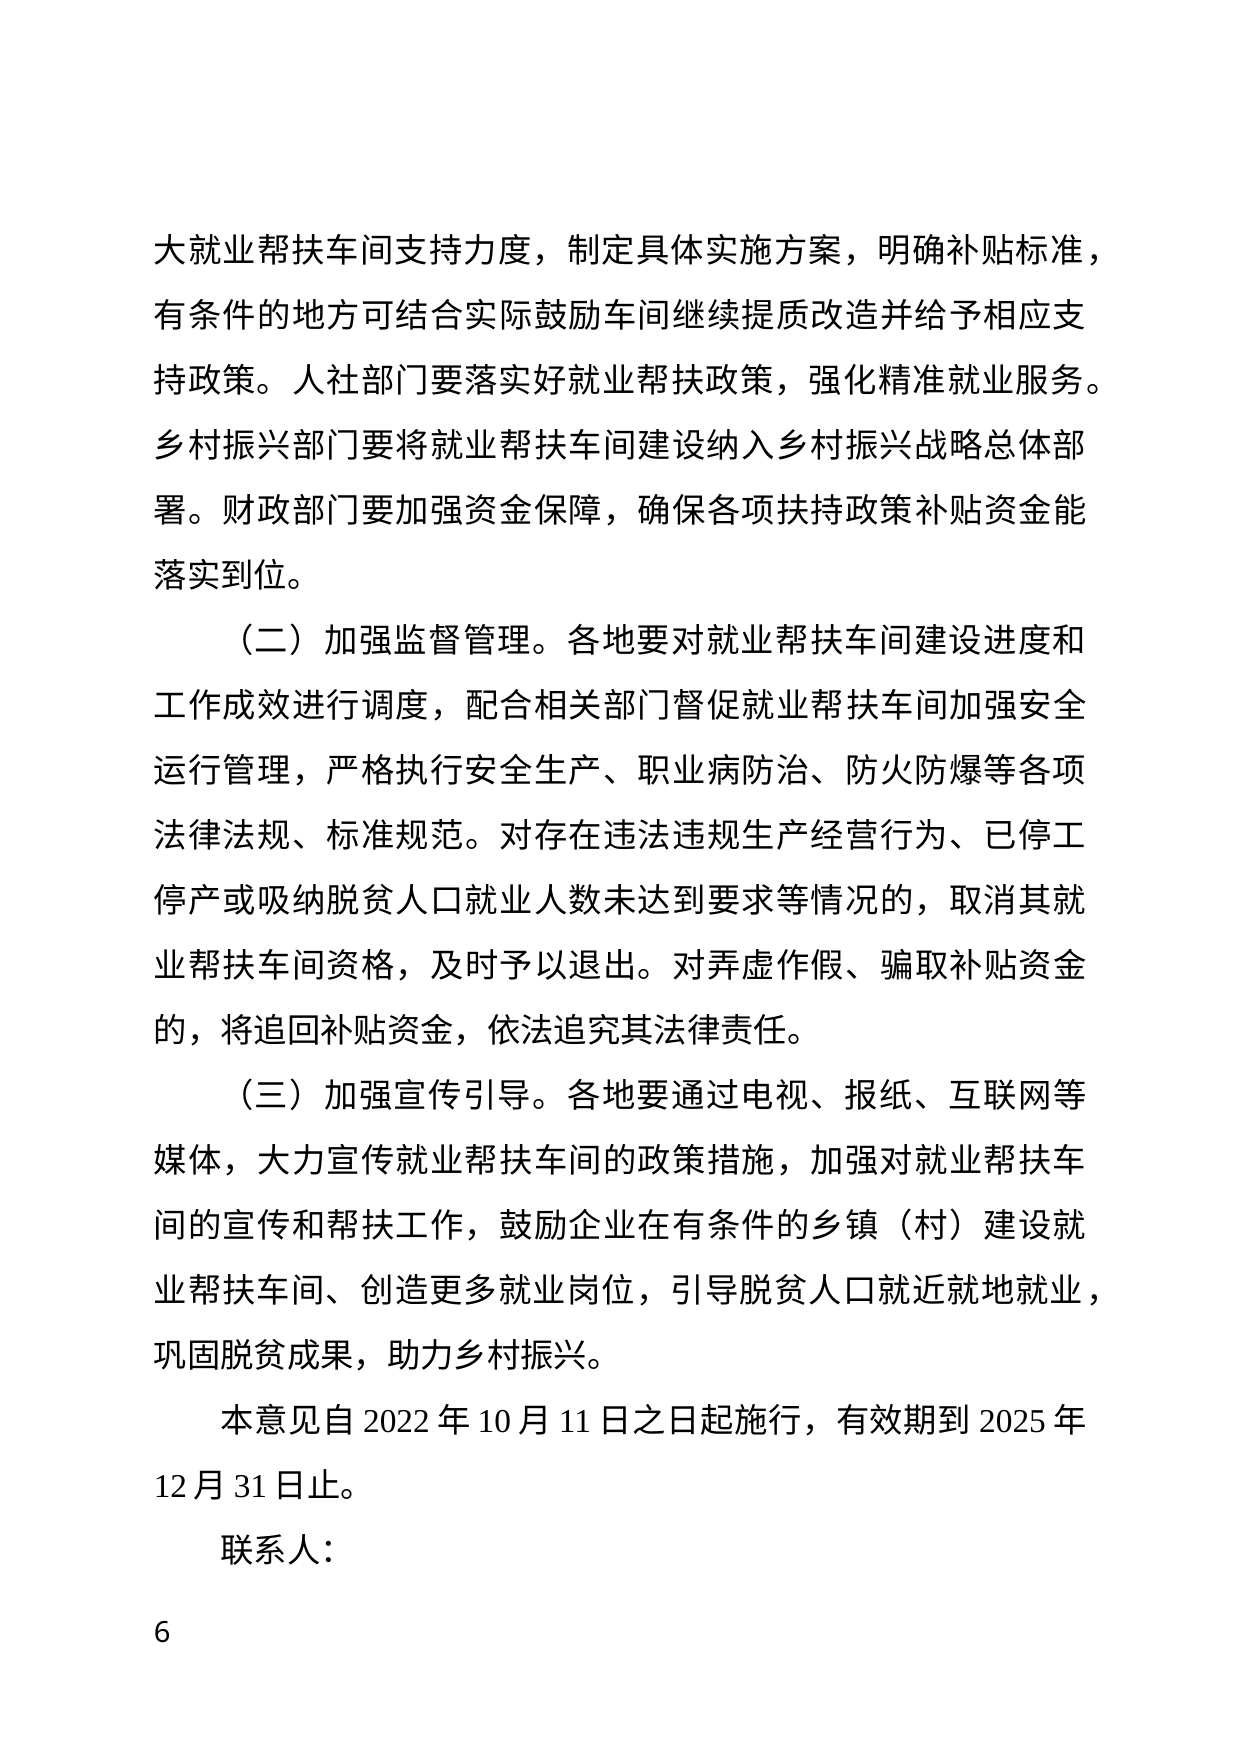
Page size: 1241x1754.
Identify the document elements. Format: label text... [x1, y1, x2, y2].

text 本意见自2022年10月11日之日起施行，有效期到2025年12月31日止。 [153, 1385, 1087, 1515]
text （二）加强监督管理。各地要对就业帮扶车间建设进度和工作成效进行调度，配合相关部门督促就业帮扶车间加强安全运行管理，严格执行安全生产、职业病防治、防火防爆等各项法律法规、标准规范。对存在违法违规生产经营行为、已停工停产或吸纳脱贫人口就业人数未达到要求等情况的，取消其就业帮扶车间资格，及时予以退出。对弄虚作假、骗取补贴资金的，将追回补贴资金，依法追究其法律责任。 [153, 605, 1087, 1060]
text 联系人： [153, 1515, 1087, 1580]
text （三）加强宣传引导。各地要通过电视、报纸、互联网等媒体，大力宣传就业帮扶车间的政策措施，加强对就业帮扶车间的宣传和帮扶工作，鼓励企业在有条件的乡镇（村）建设就业帮扶车间、创造更多就业岗位，引导脱贫人口就近就地就业，巩固脱贫成果，助力乡村振兴。 [153, 1060, 1087, 1385]
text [153, 215, 1087, 605]
